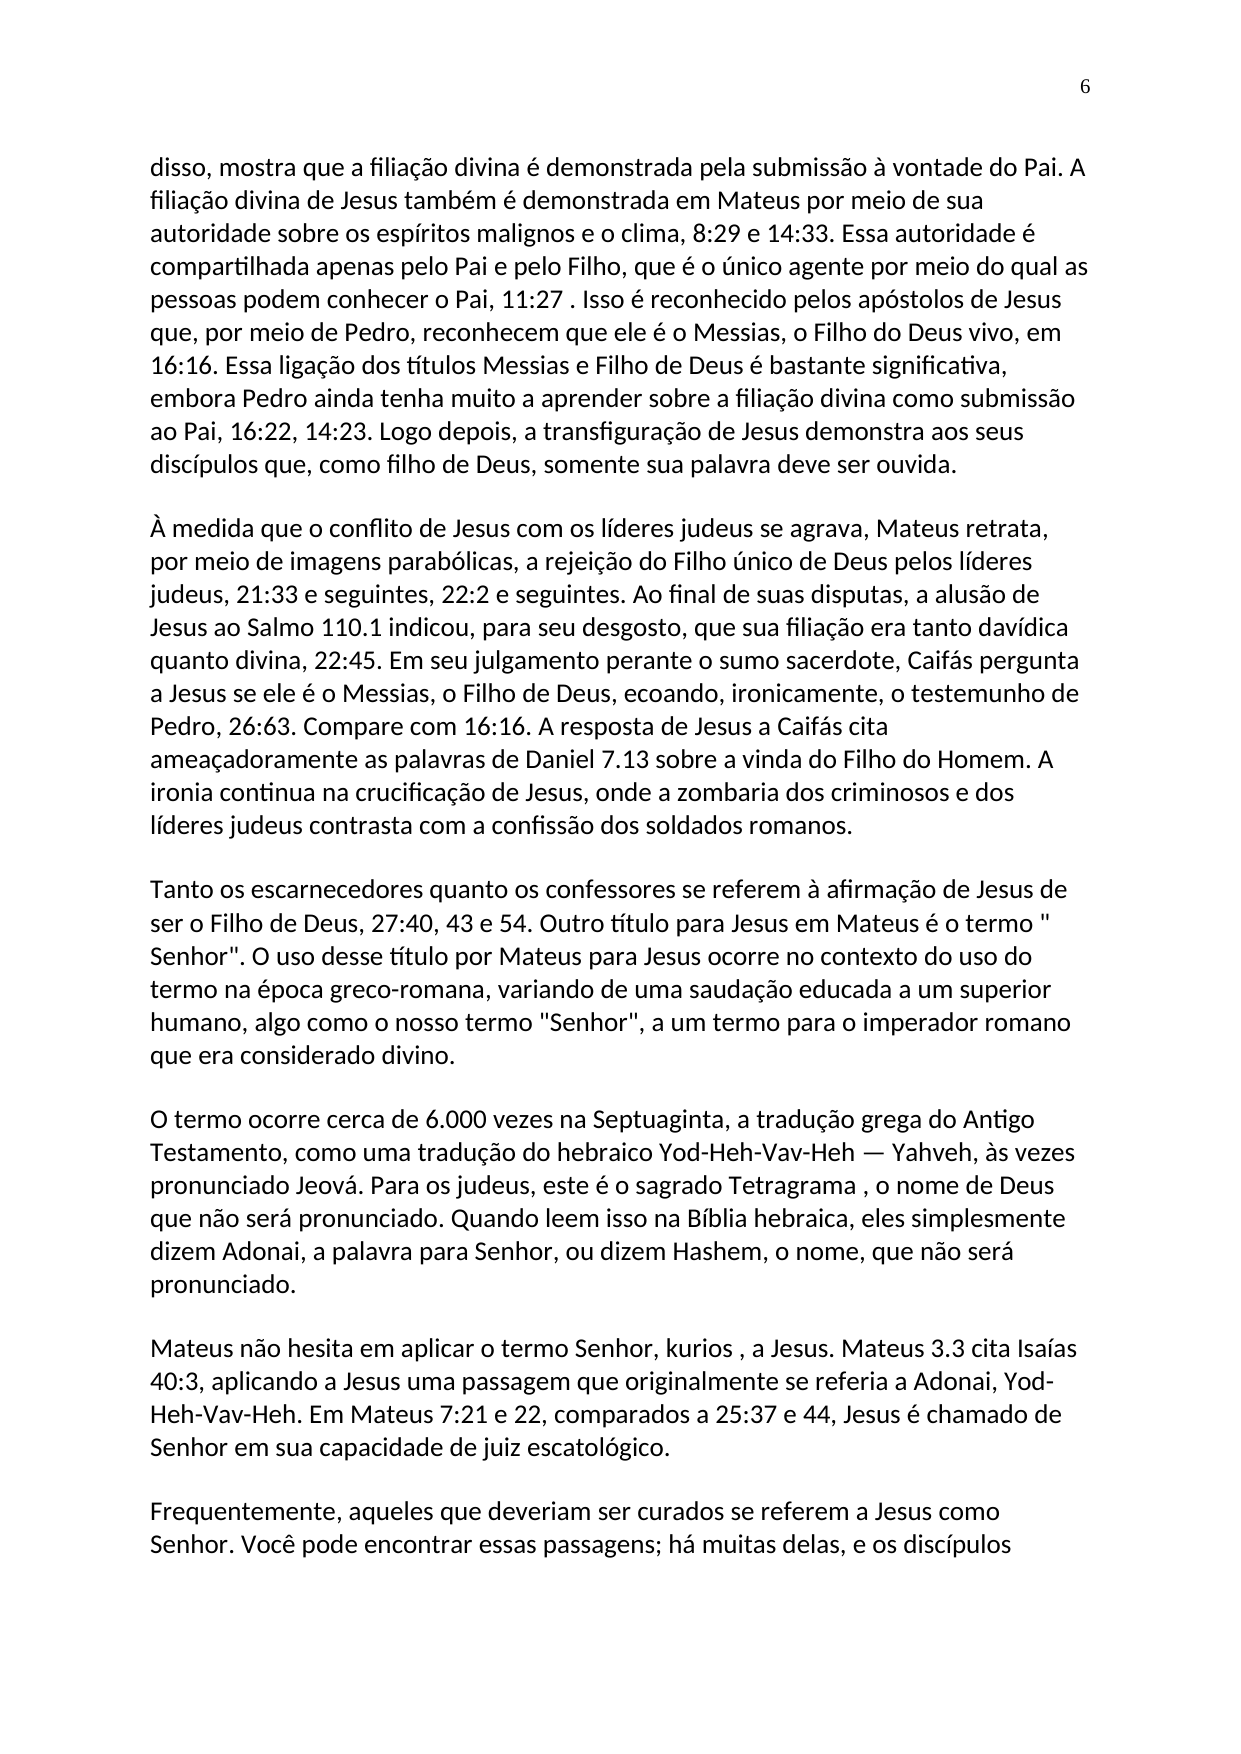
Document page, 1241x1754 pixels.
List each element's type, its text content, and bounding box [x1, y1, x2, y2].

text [150, 150, 1090, 480]
text À medida que o conflito de Jesus com os líderes judeus se agrava, Mateus retrata, por meio de imagens parabólicas, a rejeição do Filho único de Deus pelos líderes judeus, 21:33 e seguintes, 22:2 e seguintes. Ao final de suas disputas, a alusão de Jesus ao Salmo 110.1 indicou, para seu desgosto, que sua filiação era tanto davídica quanto divina, 22:45. Em seu julgamento perante o sumo sacerdote, Caifás pergunta a Jesus se ele é o Messias, o Filho de Deus, ecoando, ironicamente, o testemunho de Pedro, 26:63. Compare com 16:16. A resposta de Jesus a Caifás cita ameaçadoramente as palavras de Daniel 7.13 sobre a vinda do Filho do Homem. A ironia continua na crucificação de Jesus, onde a zombaria dos criminosos e dos líderes judeus contrasta com a confissão dos soldados romanos. [150, 511, 1090, 842]
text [150, 1494, 1090, 1561]
text O termo ocorre cerca de 6.000 vezes na Septuaginta, a tradução grega do Antigo Testamento, como uma tradução do hebraico Yod-Heh-Vav-Heh — Yahveh, às vezes pronunciado Jeová. Para os judeus, este é o sagrado Tetragrama , o nome de Deus que não será pronunciado. Quando leem isso na Bíblia hebraica, eles simplesmente dizem Adonai, a palavra para Senhor, ou dizem Hashem, o nome, que não será pronunciado. [150, 1102, 1090, 1300]
text Tanto os escarnecedores quanto os confessores se referem à afirmação de Jesus de ser o Filho de Deus, 27:40, 43 e 54. Outro título para Jesus em Mateus é o termo " Senhor". O uso desse título por Mateus para Jesus ocorre no contexto do uso do termo na época greco-romana, variando de uma saudação educada a um superior humano, algo como o nosso termo "Senhor", a um termo para o imperador romano que era considerado divino. [150, 873, 1090, 1071]
text Mateus não hesita em aplicar o termo Senhor, kurios , a Jesus. Mateus 3.3 cita Isaías 40:3, aplicando a Jesus uma passagem que originalmente se referia a Adonai, Yod-Heh-Vav-Heh. Em Mateus 7:21 e 22, comparados a 25:37 e 44, Jesus é chamado de Senhor em sua capacidade de juiz escatológico. [150, 1331, 1090, 1463]
